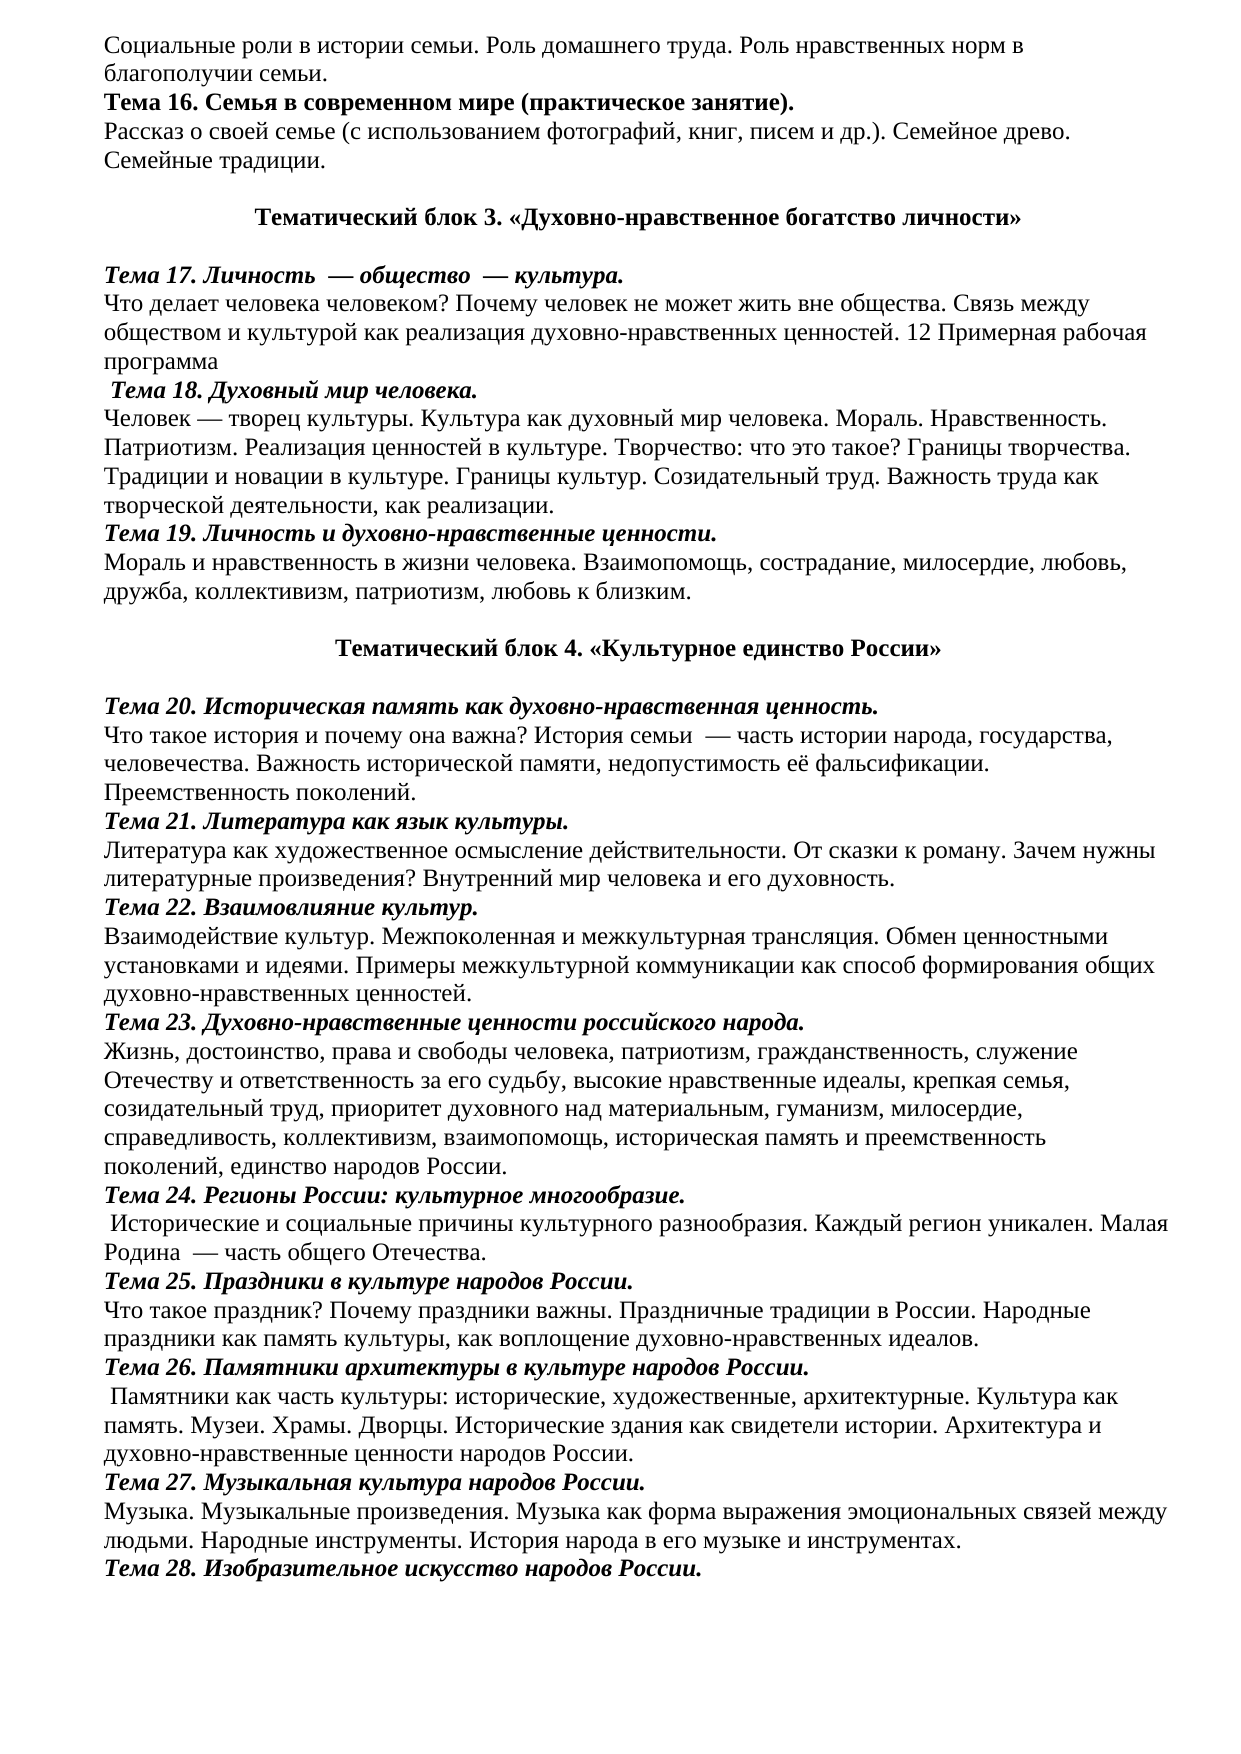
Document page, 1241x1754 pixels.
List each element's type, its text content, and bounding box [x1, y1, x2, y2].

text Человек — творец культуры. Культура как духовный мир человека. Мораль. Нравственность. Патриотизм. Реализация ценностей в культуре. Творчество: что это такое? Границы творчества. Традиции и новации в культуре. Границы культур. Созидательный труд. Важность труда как творческой деятельности, как реализации. [103, 403, 1173, 518]
text Тема 18. Духовный мир человека. [103, 375, 1173, 403]
text Памятники как часть культуры: исторические, художественные, архитектурные. Культура как память. Музеи. Храмы. Дворцы. Исторические здания как свидетели истории. Архитектура и духовно-нравственные ценности народов России. [103, 1381, 1173, 1467]
text Литература как художественное осмысление действительности. От сказки к роману. Зачем нужны литературные произведения? Внутренний мир человека и его духовность. [103, 835, 1173, 892]
text Тема 21. Литература как язык культуры. [103, 806, 1173, 835]
text Что такое праздник? Почему праздники важны. Праздничные традиции в России. Народные праздники как память культуры, как воплощение духовно-нравственных идеалов. [103, 1295, 1173, 1352]
text Взаимодействие культур. Межпоколенная и межкультурная трансляция. Обмен ценностными установками и идеями. Примеры межкультурной коммуникации как способ формирования общих духовно-нравственных ценностей. [103, 921, 1173, 1007]
text Рассказ о своей семье (с использованием фотографий, книг, писем и др.). Семейное древо. Семейные традиции. [103, 116, 1173, 173]
text Тема 23. Духовно-нравственные ценности российского народа. [103, 1007, 1173, 1036]
text Что такое история и почему она важна? История семьи — часть истории народа, государства, человечества. Важность исторической памяти, недопустимость её фальсификации. Преемственность поколений. [103, 720, 1173, 806]
text Тема 27. Музыкальная культура народов России. [103, 1467, 1173, 1496]
text Музыка. Музыкальные произведения. Музыка как форма выражения эмоциональных связей между людьми. Народные инструменты. История народа в его музыке и инструментах. [103, 1496, 1173, 1553]
text Тематический блок 3. «Духовно-нравственное богатство личности» [103, 202, 1173, 231]
text Тема 16. Семья в современном мире (практическое занятие). [103, 87, 1173, 116]
text Тема 17. Личность — общество — культура. [103, 260, 1173, 288]
text Тема 26. Памятники архитектуры в культуре народов России. [103, 1352, 1173, 1381]
text Тема 19. Личность и духовно-нравственные ценности. [103, 518, 1173, 547]
text Что делает человека человеком? Почему человек не может жить вне общества. Связь между обществом и культурой как реализация духовно-нравственных ценностей. 12 Примерная рабочая программа [103, 288, 1173, 375]
text Жизнь, достоинство, права и свободы человека, патриотизм, гражданственность, служение Отечеству и ответственность за его судьбу, высокие нравственные идеалы, крепкая семья, созидательный труд, приоритет духовного над материальным, гуманизм, милосердие, справедливость, коллективизм, взаимопомощь, историческая память и преемственность поколений, единство народов России. [103, 1036, 1173, 1180]
text Тема 24. Регионы России: культурное многообразие. [103, 1180, 1173, 1208]
text Социальные роли в истории семьи. Роль домашнего труда. Роль нравственных норм в благополучии семьи. [103, 30, 1173, 87]
text Тема 20. Историческая память как духовно-нравственная ценность. [103, 691, 1173, 720]
text Тематический блок 4. «Культурное единство России» [103, 633, 1173, 662]
text Тема 22. Взаимовлияние культур. [103, 892, 1173, 921]
text Тема 25. Праздники в культуре народов России. [103, 1266, 1173, 1295]
text Тема 28. Изобразительное искусство народов России. [103, 1553, 1173, 1582]
text Мораль и нравственность в жизни человека. Взаимопомощь, сострадание, милосердие, любовь, дружба, коллективизм, патриотизм, любовь к близким. [103, 547, 1173, 605]
text Исторические и социальные причины культурного разнообразия. Каждый регион уникален. Малая Родина — часть общего Отечества. [103, 1208, 1173, 1266]
